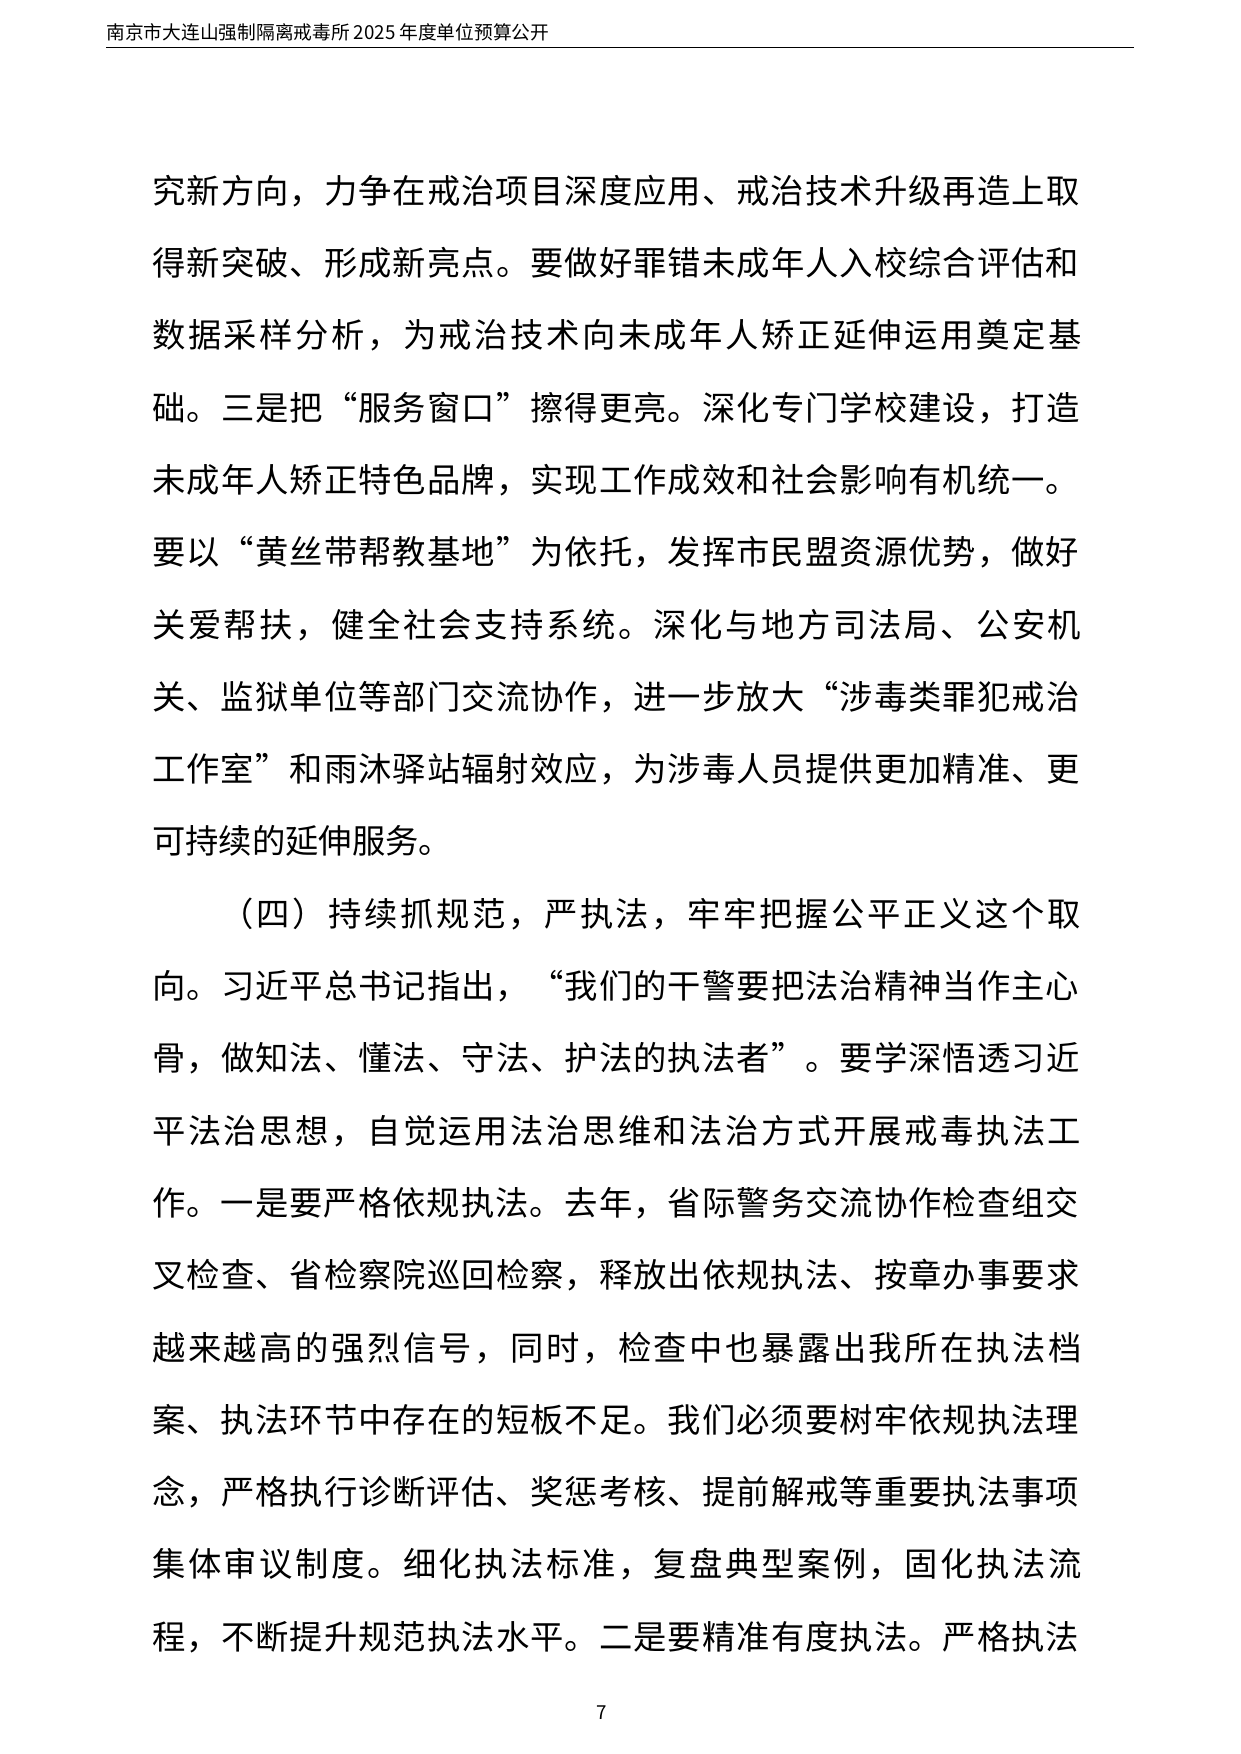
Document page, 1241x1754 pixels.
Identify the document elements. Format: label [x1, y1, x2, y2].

text [152, 164, 1081, 863]
text [152, 887, 1081, 1659]
